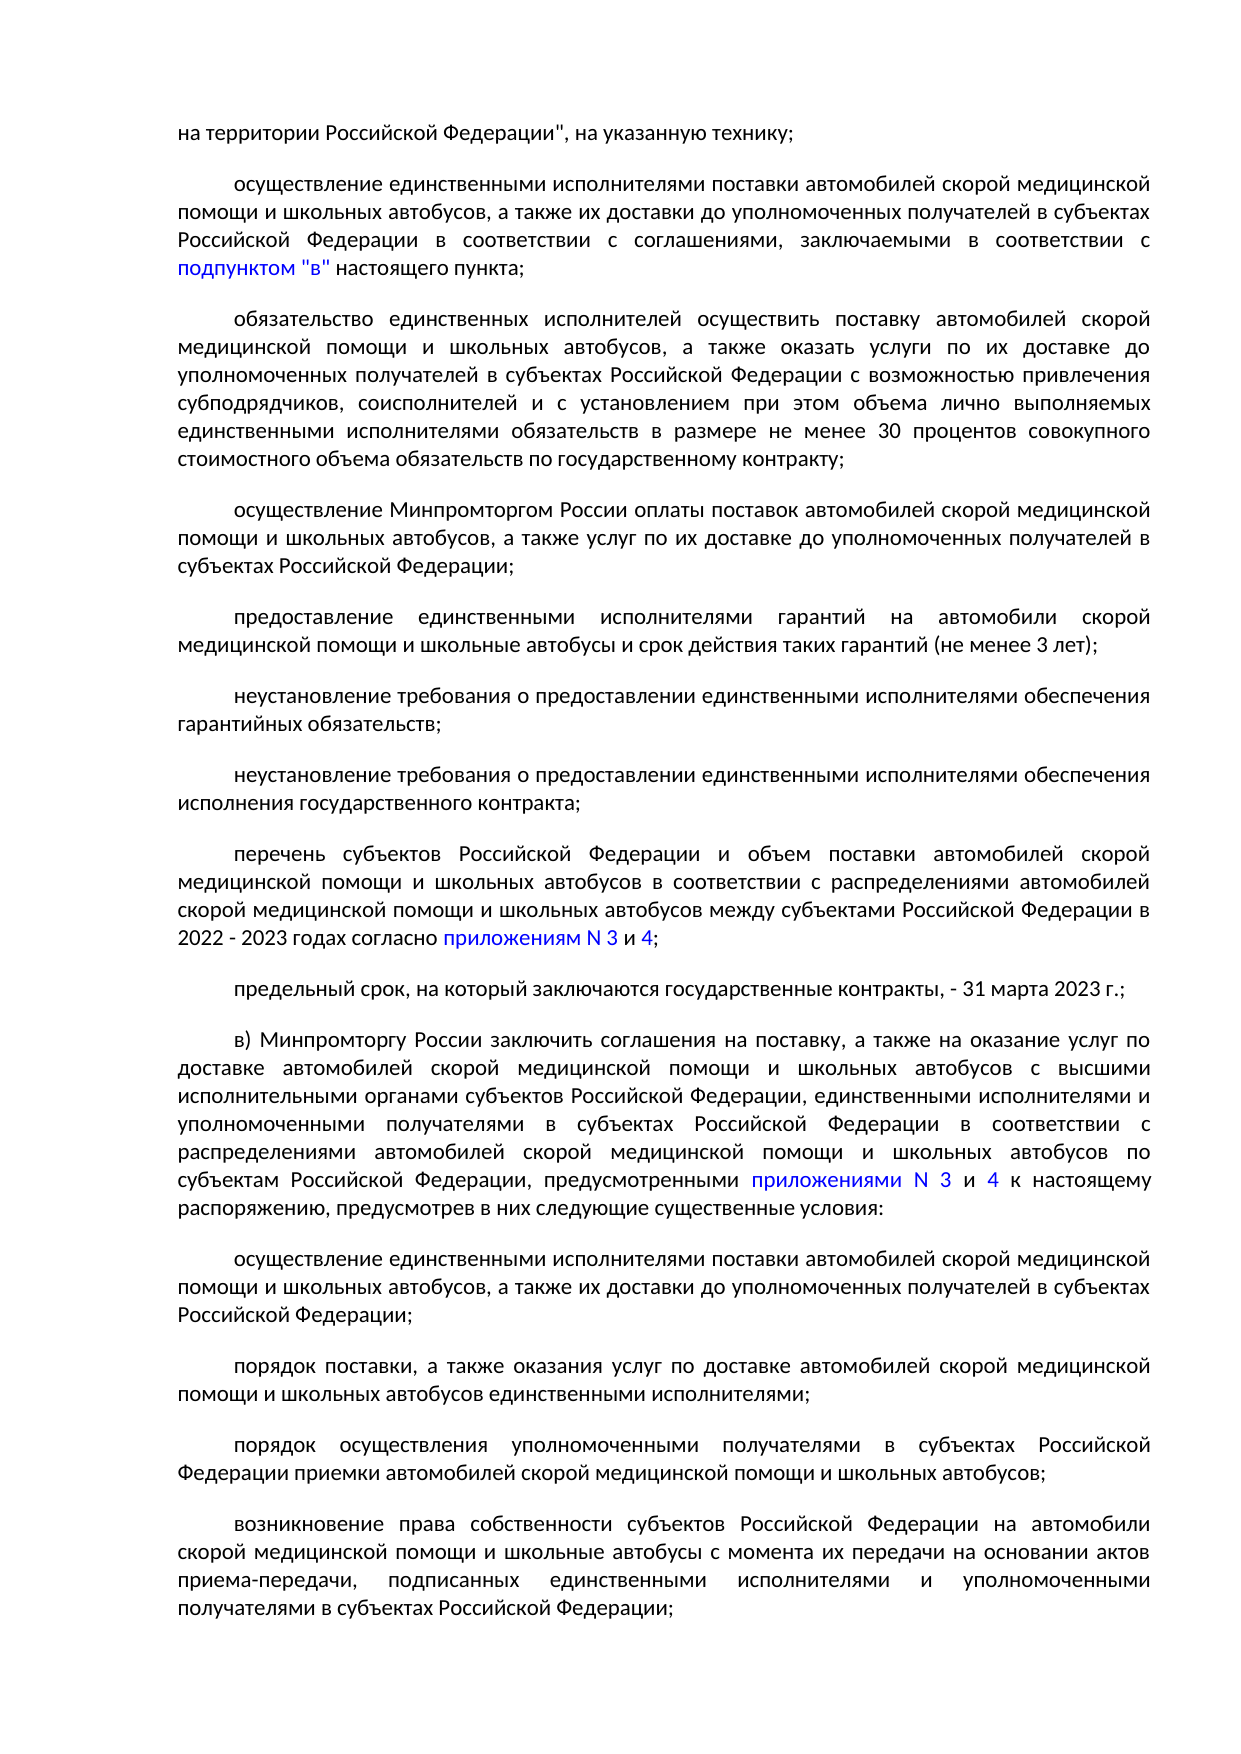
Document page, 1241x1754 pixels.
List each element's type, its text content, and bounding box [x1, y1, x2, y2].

text порядок осуществления уполномоченными получателями в субъектах Российской Федерации приемки автомобилей скорой медицинской помощи и школьных автобусов; [177, 1430, 1152, 1486]
text порядок поставки, а также оказания услуг по доставке автомобилей скорой медицинской помощи и школьных автобусов единственными исполнителями; [177, 1351, 1152, 1407]
text осуществление Минпромторгом России оплаты поставок автомобилей скорой медицинской помощи и школьных автобусов, а также услуг по их доставке до уполномоченных получателей в субъектах Российской Федерации; [177, 495, 1152, 579]
text обязательство единственных исполнителей осуществить поставку автомобилей скорой медицинской помощи и школьных автобусов, а также оказать услуги по их доставке до уполномоченных получателей в субъектах Российской Федерации с возможностью привлечения субподрядчиков, соисполнителей и с установлением при этом объема лично выполняемых единственными исполнителями обязательств в размере не менее 30 процентов совокупного стоимостного объема обязательств по государственному контракту; [177, 304, 1152, 472]
text возникновение права собственности субъектов Российской Федерации на автомобили скорой медицинской помощи и школьные автобусы с момента их передачи на основании актов приема-передачи, подписанных единственными исполнителями и уполномоченными получателями в субъектах Российской Федерации; [177, 1509, 1152, 1621]
text неустановление требования о предоставлении единственными исполнителями обеспечения гарантийных обязательств; [177, 681, 1152, 737]
text предоставление единственными исполнителями гарантий на автомобили скорой медицинской помощи и школьные автобусы и срок действия таких гарантий (не менее 3 лет); [177, 602, 1152, 658]
text осуществление единственными исполнителями поставки автомобилей скорой медицинской помощи и школьных автобусов, а также их доставки до уполномоченных получателей в субъектах Российской Федерации в соответствии с соглашениями, заключаемыми в соответствии с подпунктом "в" настоящего пункта; [177, 169, 1152, 281]
text перечень субъектов Российской Федерации и объем поставки автомобилей скорой медицинской помощи и школьных автобусов в соответствии с распределениями автомобилей скорой медицинской помощи и школьных автобусов между субъектами Российской Федерации в 2022 - 2023 годах согласно приложениям N 3 и 4; [177, 839, 1152, 951]
text неустановление требования о предоставлении единственными исполнителями обеспечения исполнения государственного контракта; [177, 760, 1152, 816]
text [177, 118, 1152, 146]
text осуществление единственными исполнителями поставки автомобилей скорой медицинской помощи и школьных автобусов, а также их доставки до уполномоченных получателей в субъектах Российской Федерации; [177, 1244, 1152, 1328]
text в) Минпромторгу России заключить соглашения на поставку, а также на оказание услуг по доставке автомобилей скорой медицинской помощи и школьных автобусов с высшими исполнительными органами субъектов Российской Федерации, единственными исполнителями и уполномоченными получателями в субъектах Российской Федерации в соответствии с распределениями автомобилей скорой медицинской помощи и школьных автобусов по субъектам Российской Федерации, предусмотренными приложениями N 3 и 4 к настоящему распоряжению, предусмотрев в них следующие существенные условия: [177, 1025, 1152, 1221]
text предельный срок, на который заключаются государственные контракты, - 31 марта 2023 г.; [177, 974, 1152, 1002]
